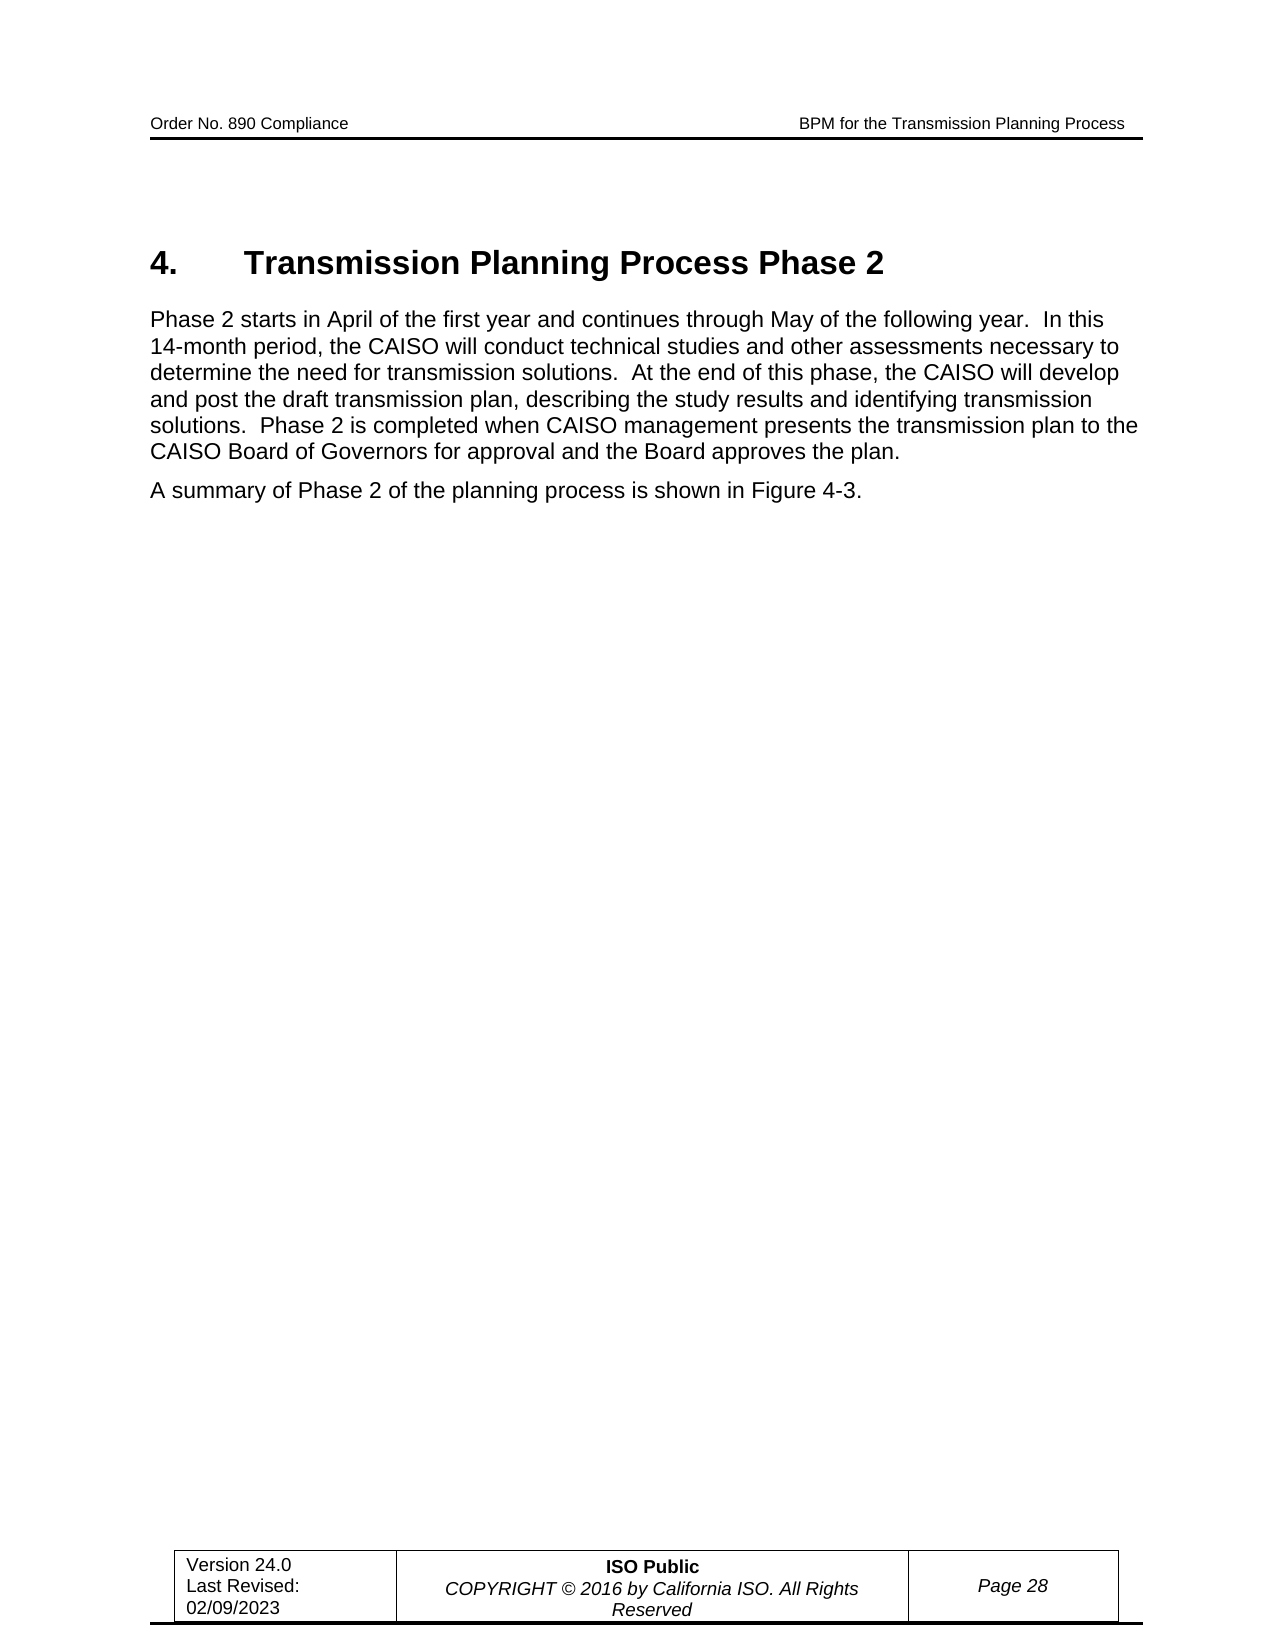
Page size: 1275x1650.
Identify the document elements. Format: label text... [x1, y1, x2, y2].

subtitle Transmission Planning Process Phase 2 [150, 243, 1143, 281]
text Phase 2 starts in April of the first year and continues through May of the following year. In this 14-month period, the CAISO will conduct technical studies and other assessments necessary to determine the need for transmission solutions. At the end of this phase, the CAISO will develop and post the draft transmission plan, describing the study results and identifying transmission solutions. Phase 2 is completed when CAISO management presents the transmission plan to the CAISO Board of Governors for approval and the Board approves the plan. [150, 306, 1143, 464]
